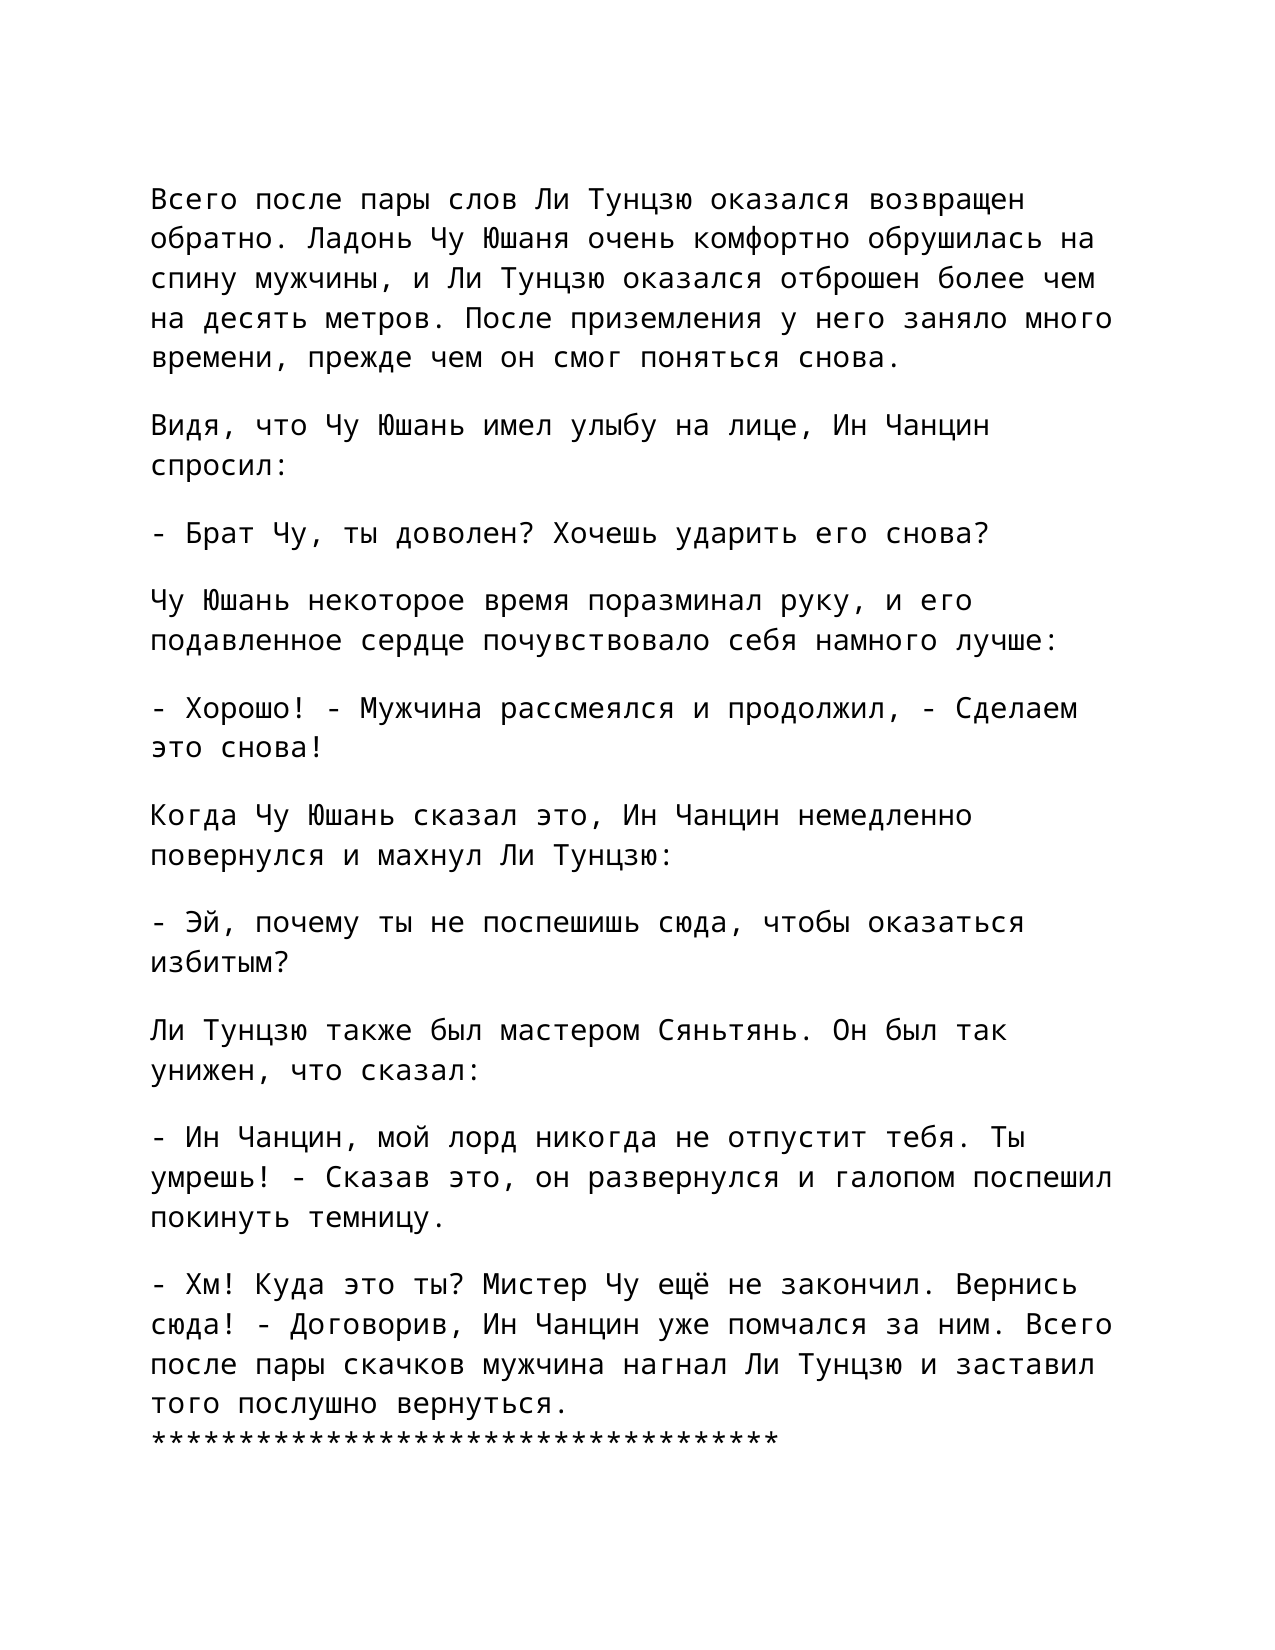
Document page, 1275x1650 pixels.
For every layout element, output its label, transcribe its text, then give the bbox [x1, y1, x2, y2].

text - Хорошо! - Мужчина рассмеялся и продолжил, - Сделаем это снова! [150, 687, 1125, 766]
text Всего после пары слов Ли Тунцзю оказался возвращен обратно. Ладонь Чу Юшаня очень комфортно обрушилась на спину мужчины, и Ли Тунцзю оказался отброшен более чем на десять метров. После приземления у него заняло много времени, прежде чем он смог поняться снова. [150, 178, 1125, 376]
text Чу Юшань некоторое время поразминал руку, и его подавленное сердце почувствовало себя намного лучше: [150, 579, 1125, 659]
text - Хм! Куда это ты? Мистер Чу ещё не закончил. Вернись сюда! - Договорив, Ин Чанцин уже помчался за ним. Всего после пары скачков мужчина нагнал Ли Тунцзю и заставил того послушно вернуться. [150, 1264, 1125, 1422]
text Ли Тунцзю также был мастером Сяньтянь. Он был так унижен, что сказал: [150, 1009, 1125, 1088]
text ************************************ [150, 1422, 1125, 1462]
text Когда Чу Юшань сказал это, Ин Чанцин немедленно повернулся и махнул Ли Тунцзю: [150, 794, 1125, 874]
text - Брат Чу, ты доволен? Хочешь ударить его снова? [150, 512, 1125, 552]
text - Ин Чанцин, мой лорд никогда не отпустит тебя. Ты умрешь! - Сказав это, он развернулся и галопом поспешил покинуть темницу. [150, 1117, 1125, 1236]
text - Эй, почему ты не поспешишь сюда, чтобы оказаться избитым? [150, 902, 1125, 981]
text Видя, что Чу Юшань имел улыбу на лице, Ин Чанцин спросил: [150, 404, 1125, 484]
